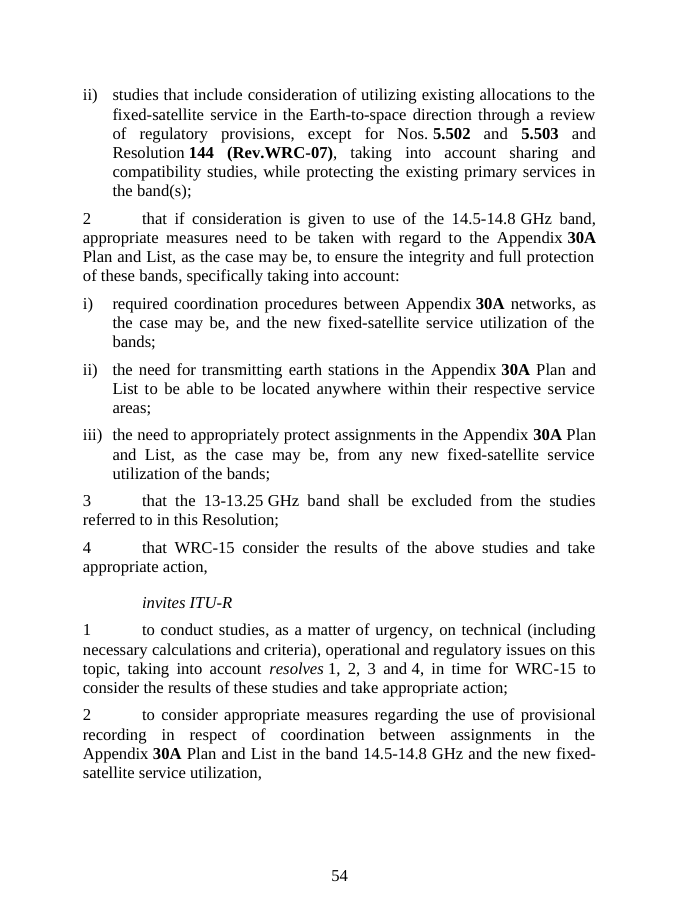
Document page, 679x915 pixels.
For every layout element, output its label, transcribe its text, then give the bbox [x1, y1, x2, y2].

text iii) the need to appropriately protect assignments in the Appendix 30A Plan and List, as the case may be, from any new fixed-satellite service utilization of the bands; [83, 425, 596, 483]
text 4 that WRC-15 consider the results of the above studies and take appropriate action, [83, 538, 596, 576]
text ii) the need for transmitting earth stations in the Appendix 30A Plan and List to be able to be located anywhere within their respective service areas; [83, 359, 596, 417]
text i) required coordination procedures between Appendix 30A networks, as the case may be, and the new fixed-satellite service utilization of the bands; [83, 293, 596, 351]
text 2 to consider appropriate measures regarding the use of provisional recording in respect of coordination between assignments in the Appendix 30A Plan and List in the band 14.5-14.8 GHz and the new fixed-satellite service utilization, [83, 705, 596, 782]
text 3 that the 13-13.25 GHz band shall be excluded from the studies referred to in this Resolution; [83, 491, 596, 529]
text invites ITU-R [142, 593, 596, 612]
text ii) studies that include consideration of utilizing existing allocations to the fixed-satellite service in the Earth-to-space direction through a review of regulatory provisions, except for Nos. 5.502 and 5.503 and Resolution 144 (Rev.WRC-07), taking into account sharing and compatibility studies, while protecting the existing primary services in the band(s); [83, 85, 596, 200]
text 1 to conduct studies, as a matter of urgency, on technical (including necessary calculations and criteria), operational and regulatory issues on this topic, taking into account resolves 1, 2, 3 and 4, in time for WRC-15 to consider the results of these studies and take appropriate action; [83, 620, 596, 697]
text 2 that if consideration is given to use of the 14.5-14.8 GHz band, appropriate measures need to be taken with regard to the Appendix 30A Plan and List, as the case may be, to ensure the integrity and full protection of these bands, specifically taking into account: [83, 208, 596, 285]
